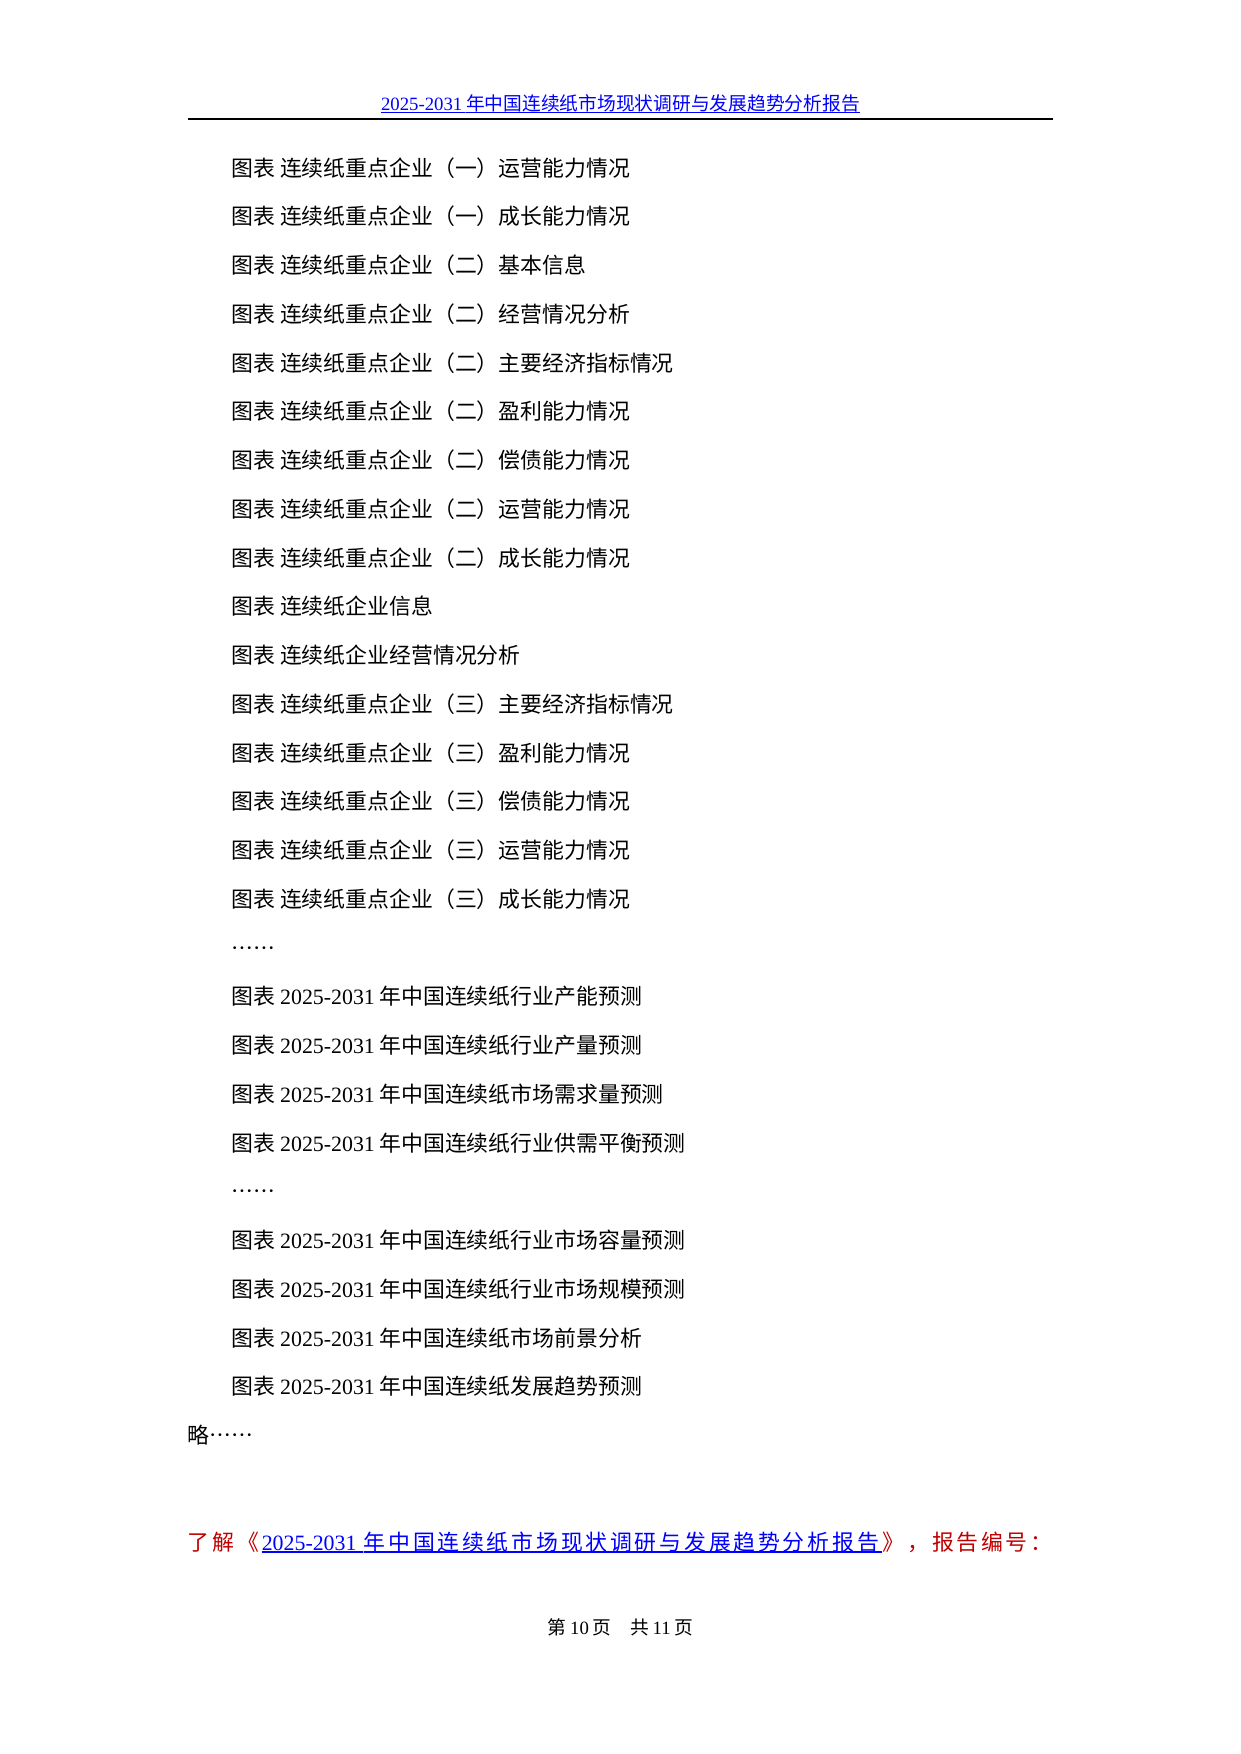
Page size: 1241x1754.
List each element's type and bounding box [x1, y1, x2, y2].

text [187, 150, 1053, 1450]
text [187, 1524, 1053, 1557]
